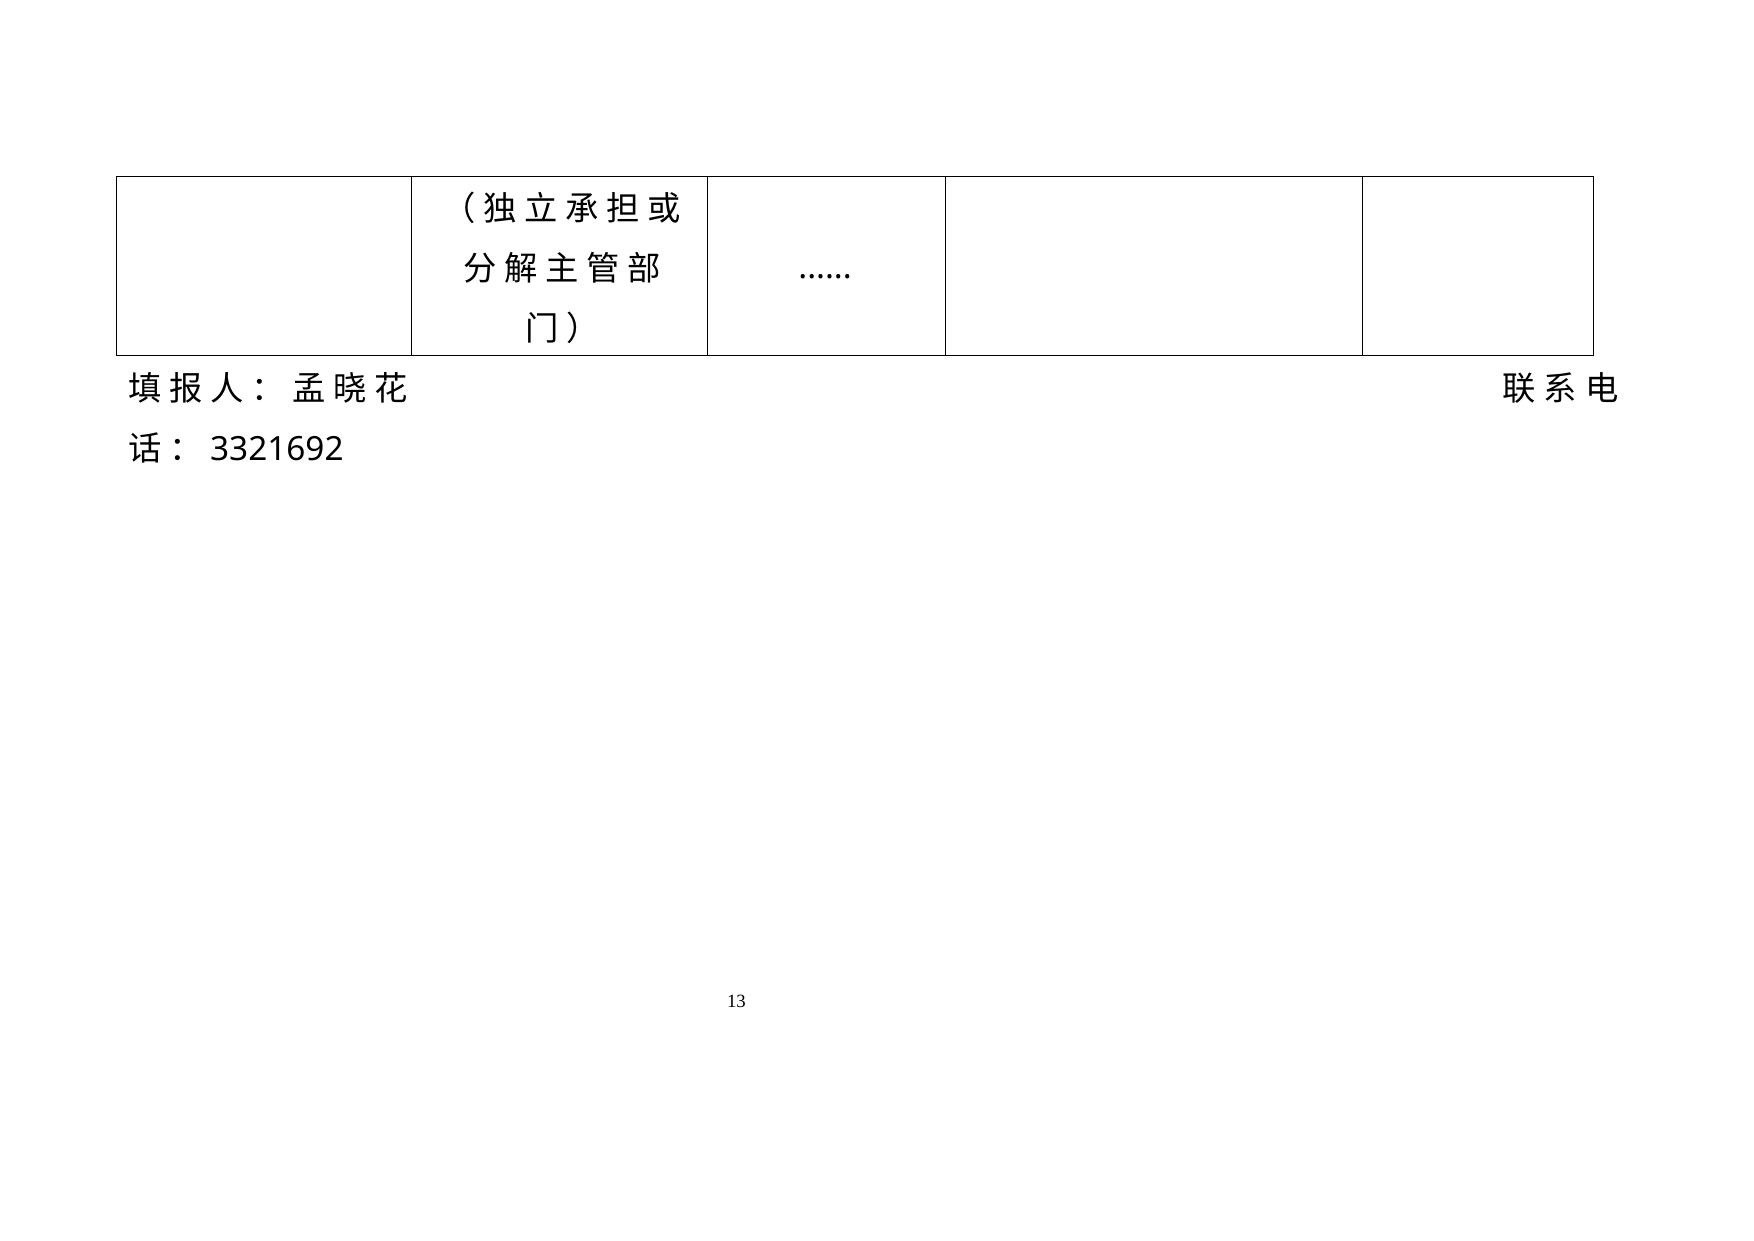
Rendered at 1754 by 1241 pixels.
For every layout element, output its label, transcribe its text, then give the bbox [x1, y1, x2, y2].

table_cell ...... [708, 177, 945, 355]
text 填报人：孟晓花 联系电话：3321692 [128, 356, 1626, 476]
table_cell 省考核指标（独立承担或分解主管部门） [412, 177, 707, 355]
table_cell [1363, 177, 1593, 355]
table_cell [946, 177, 1362, 355]
